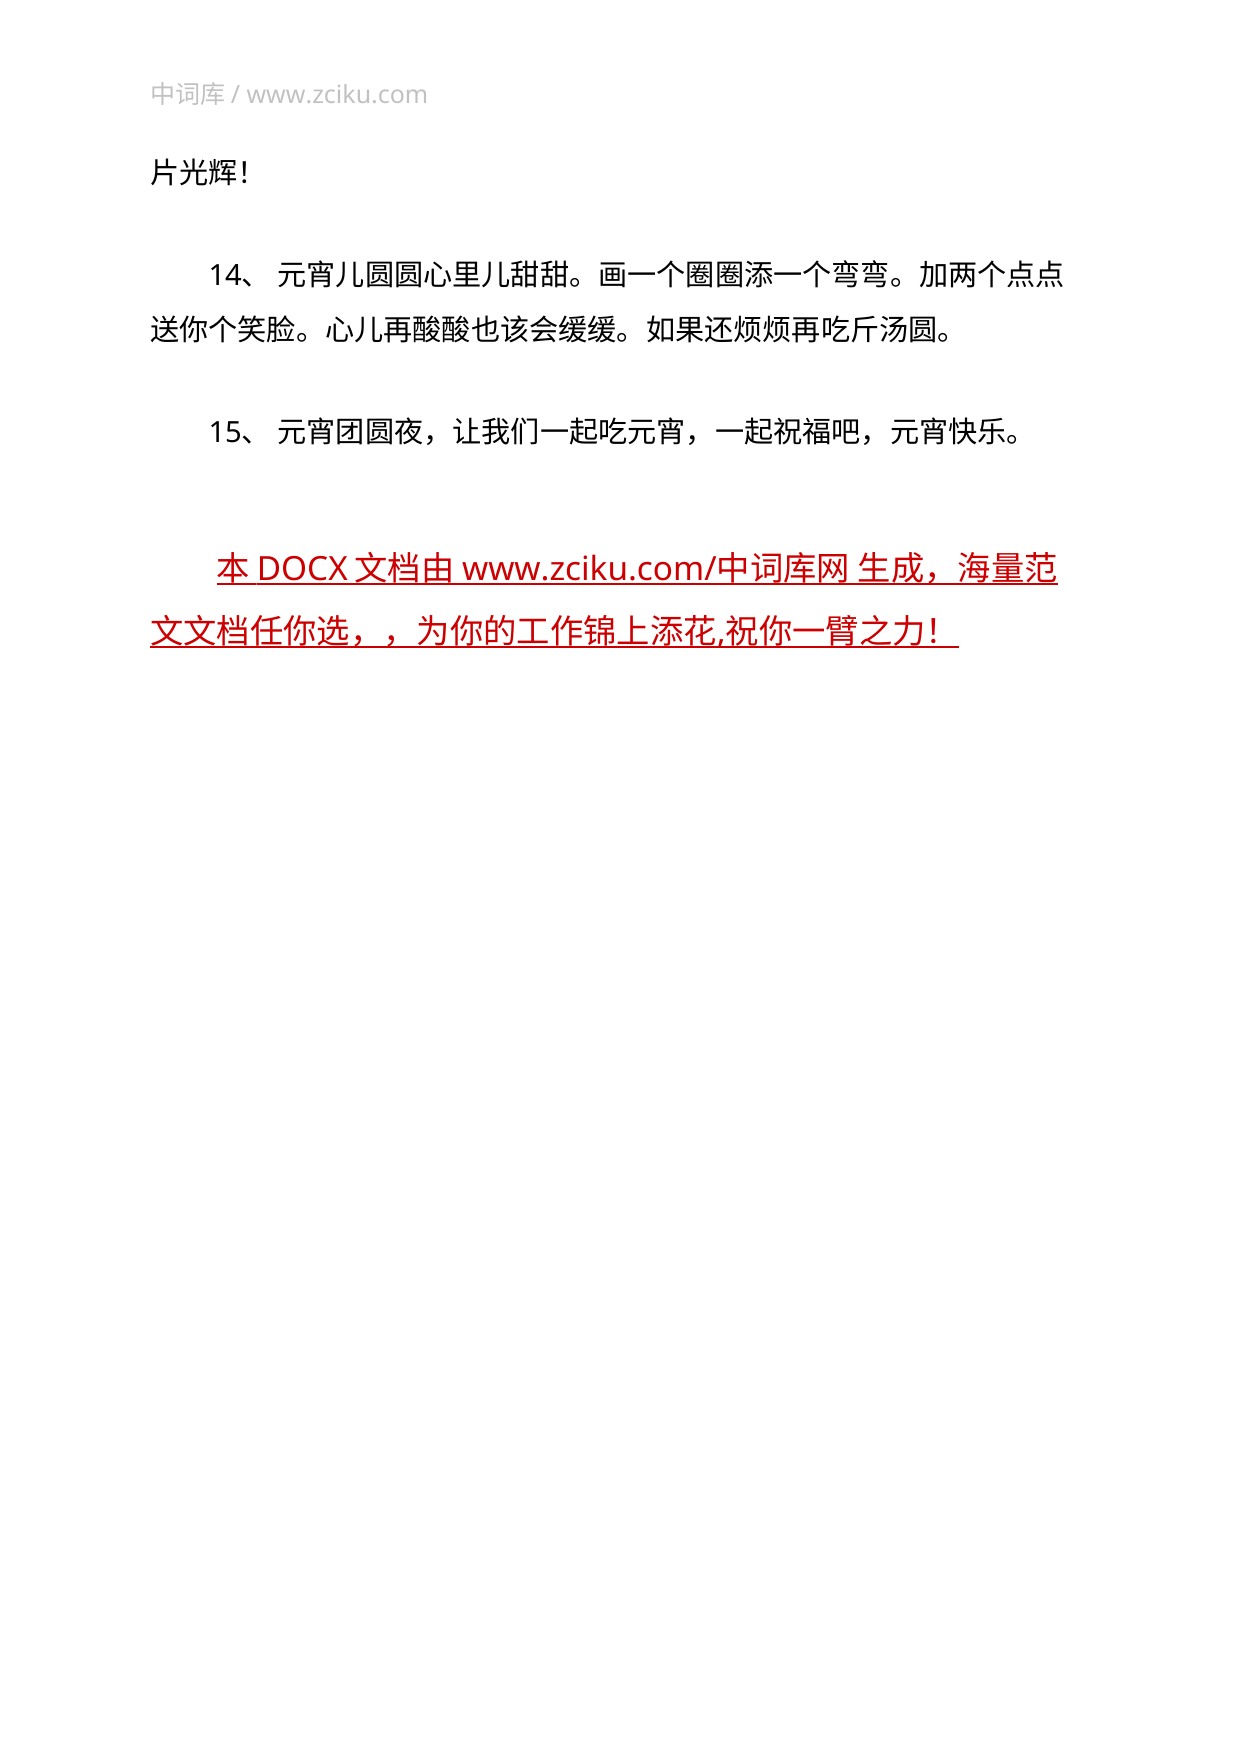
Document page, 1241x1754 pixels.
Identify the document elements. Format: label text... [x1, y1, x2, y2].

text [150, 150, 1090, 192]
text 本DOCX文档由 www.zciku.com/中词库网 生成，海量范文文档任你选，，为你的工作锦上添花,祝你一臂之力！ [150, 542, 1090, 653]
text 15、 元宵团圆夜，让我们一起吃元宵，一起祝福吧，元宵快乐。 [150, 408, 1090, 451]
text 14、 元宵儿圆圆心里儿甜甜。画一个圈圈添一个弯弯。加两个点点送你个笑脸。心儿再酸酸也该会缓缓。如果还烦烦再吃斤汤圆。 [150, 252, 1090, 349]
